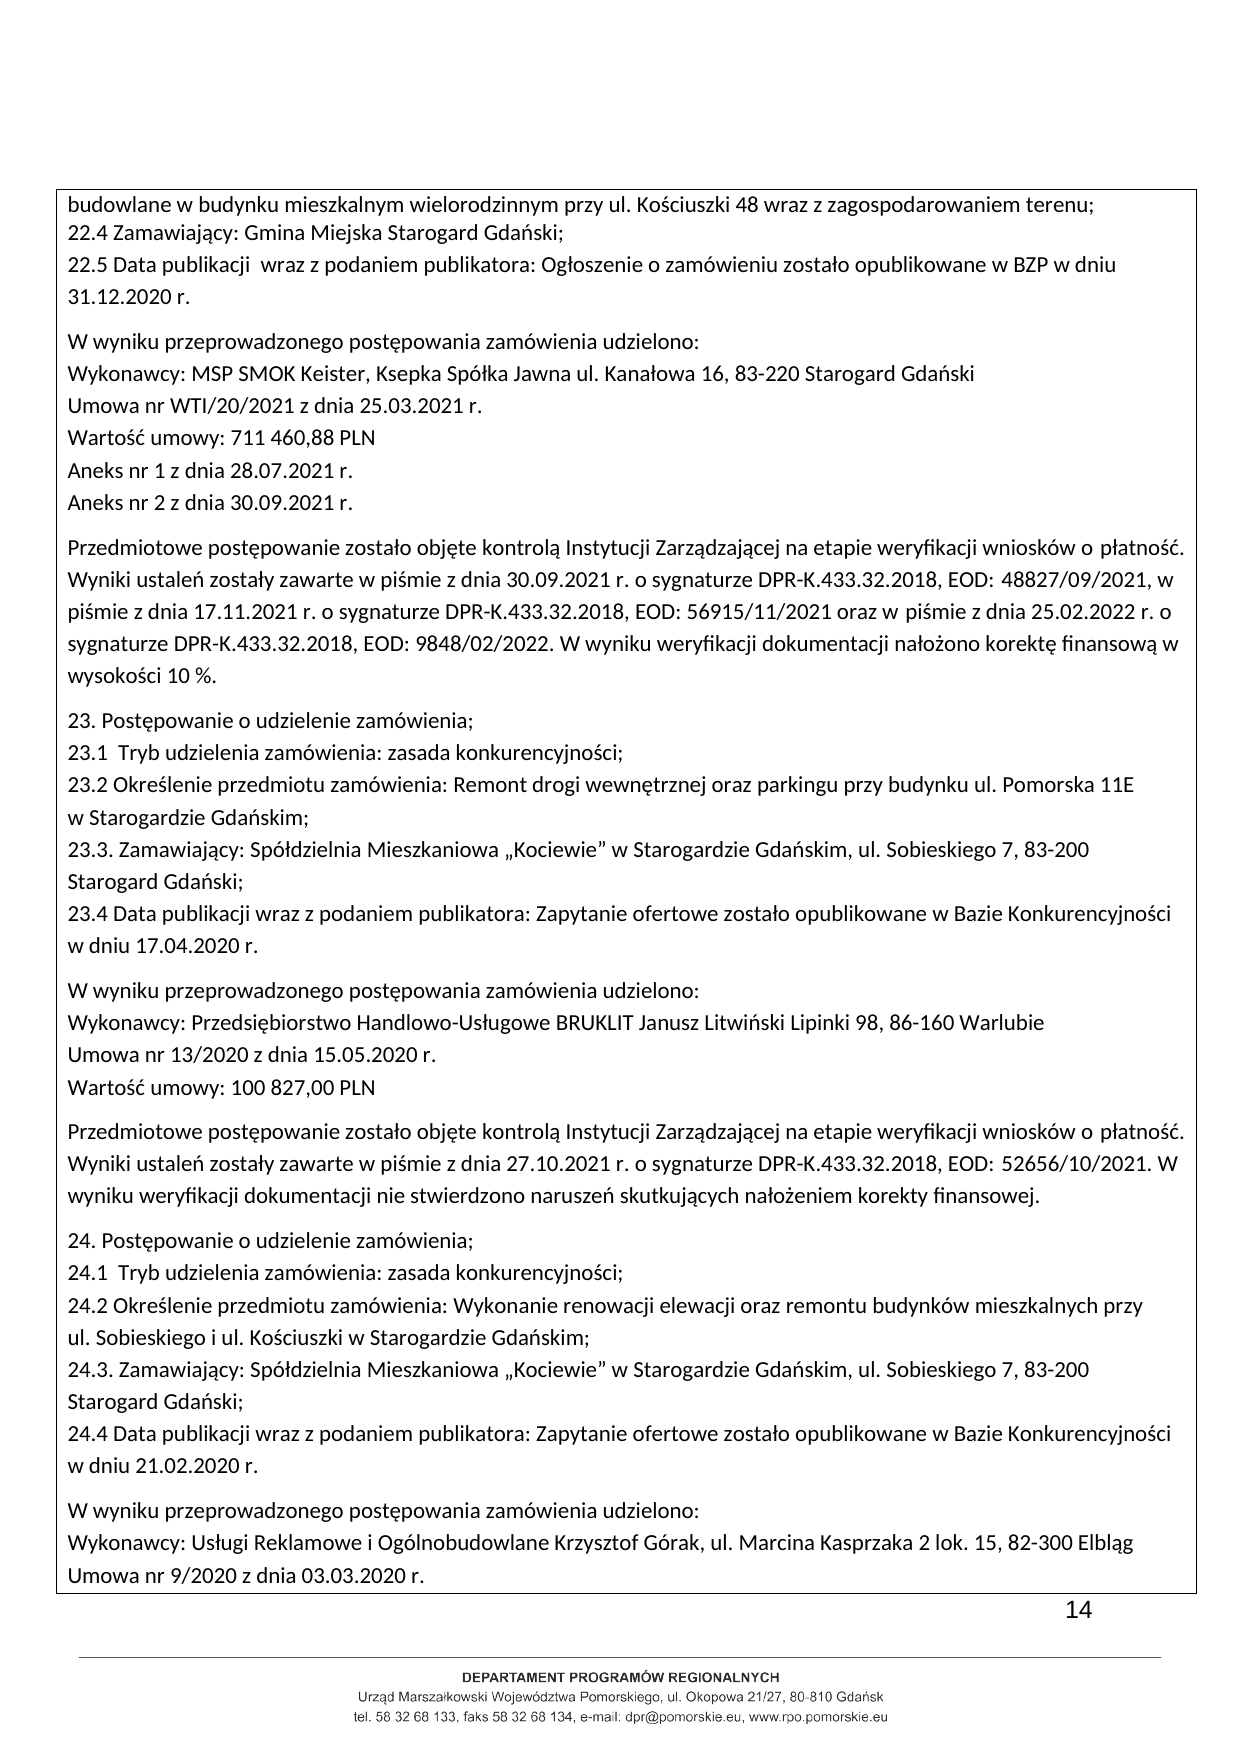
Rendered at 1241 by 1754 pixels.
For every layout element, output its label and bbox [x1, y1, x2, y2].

table_cell [57, 190, 1196, 1593]
picture [78, 1657, 1162, 1724]
